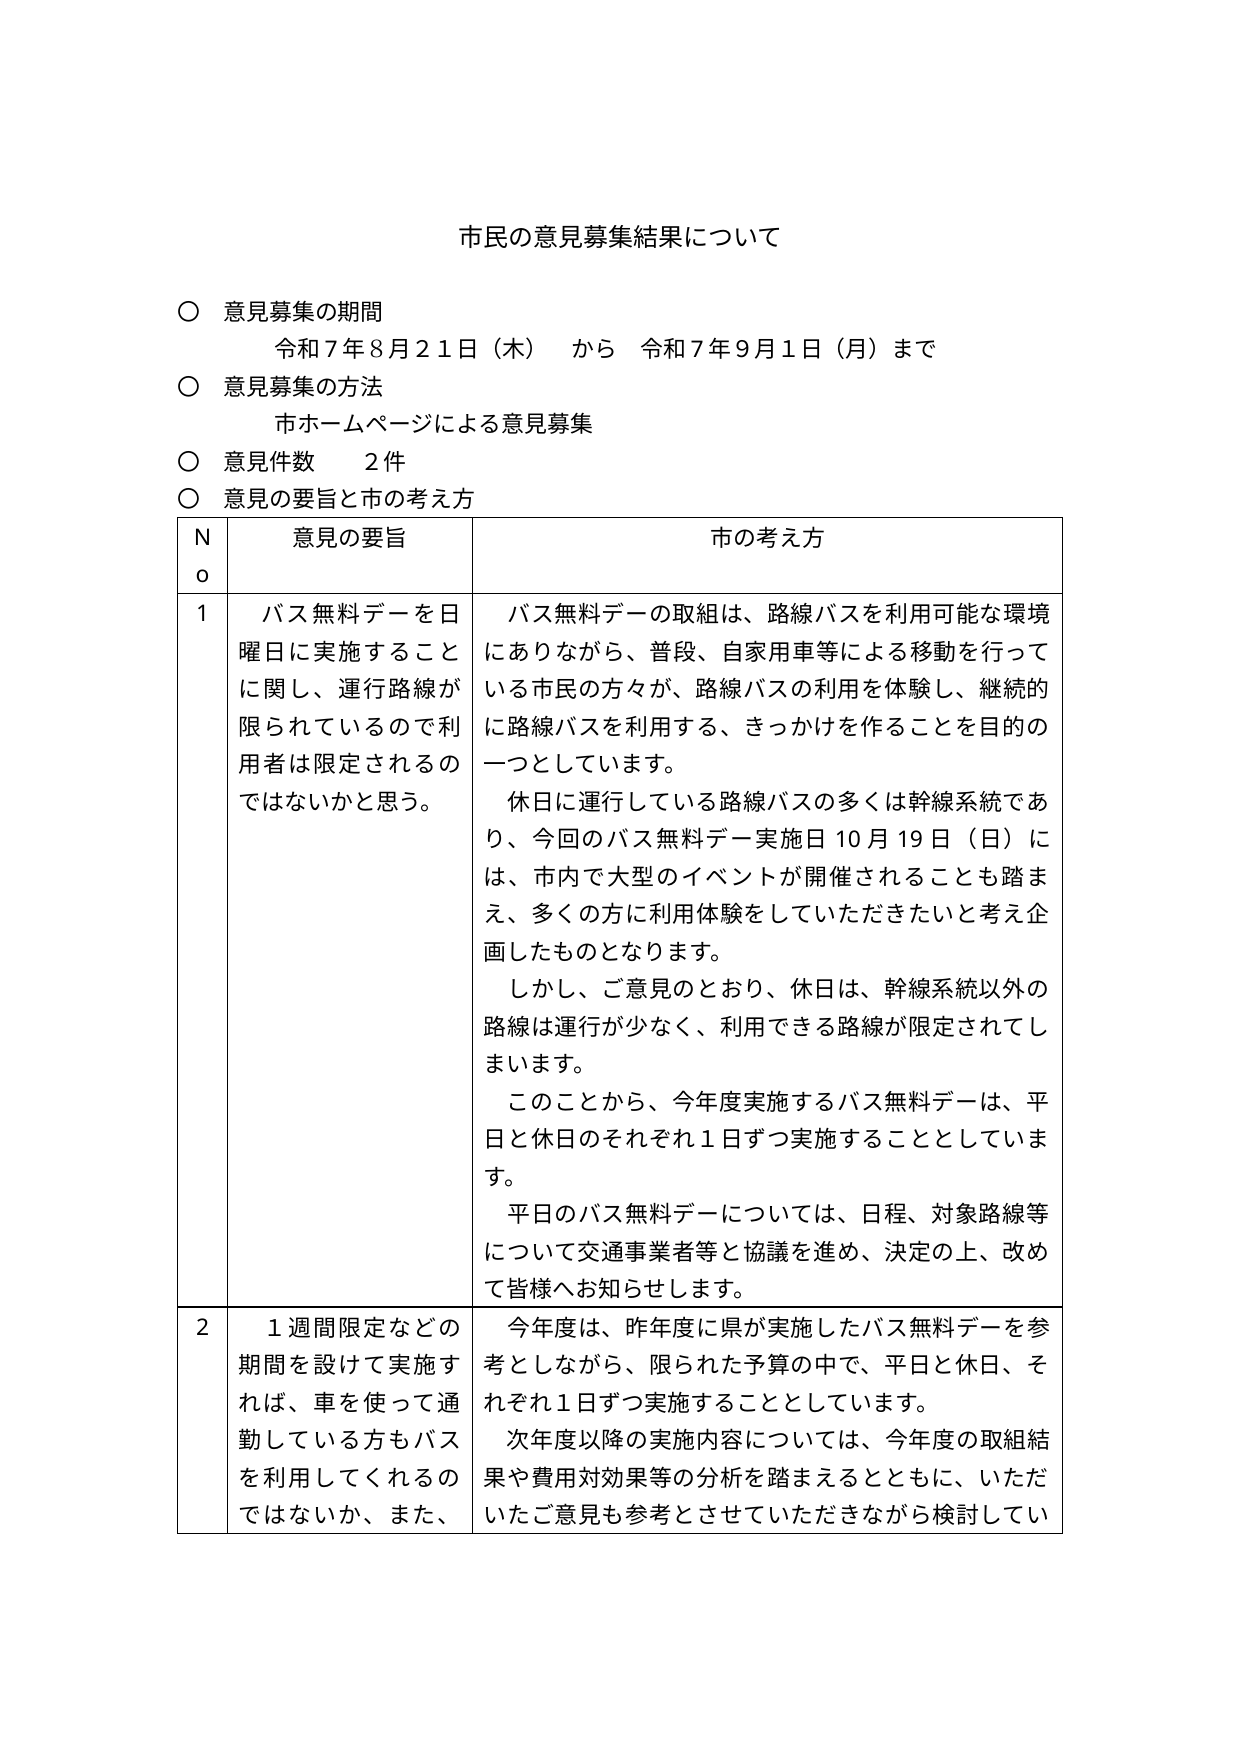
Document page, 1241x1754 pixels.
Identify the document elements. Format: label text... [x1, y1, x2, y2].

table_cell 1 [178, 594, 227, 1306]
table_cell バス無料デーの取組は、路線バスを利用可能な環境にありながら、普段、自家用車等による移動を行っている市民の方々が、路線バスの利用を体験し、継続的に路線バスを利用する、きっかけを作ることを目的の一つとしています。 休日に運行している路線バスの多くは幹線系統であり、今回のバス無料デー実施日10月19日（日）には、市内で大型のイベントが開催されることも踏まえ、多くの方に利用体験をしていただきたいと考え企画したものとなります。 しかし、ご意見のとおり、休日は、幹線系統以外の路線は運行が少なく、利用できる路線が限定されてしまいます。 このことから、今年度実施するバス無料デーは、平日と休日のそれぞれ１日ずつ実施することとしています。 平日のバス無料デーについては、日程、対象路線等について交通事業者等と協議を進め、決定の上、改めて皆様へお知らせします。 [473, 594, 1062, 1306]
text 令和7年８月２１日（木） から 令和7年９月１日（月）まで [177, 329, 1063, 367]
table_cell 2 [178, 1308, 227, 1532]
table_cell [473, 1308, 1062, 1532]
table_header No [178, 518, 227, 593]
table_header 意見の要旨 [228, 518, 472, 593]
text 市民の意見募集結果について [177, 217, 1063, 254]
text 〇 意見の要旨と市の考え方 [177, 479, 1063, 517]
text 市ホームページによる意見募集 [177, 404, 1063, 442]
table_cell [228, 1308, 472, 1532]
table_cell バス無料デーを日曜日に実施することに関し、運行路線が限られているので利用者は限定されるのではないかと思う。 [228, 594, 472, 1306]
text 〇 意見件数 ２件 [177, 442, 1063, 479]
text 〇 意見募集の方法 [177, 367, 1063, 404]
text 〇 意見募集の期間 [177, 292, 1063, 329]
table_header 市の考え方 [473, 518, 1062, 593]
